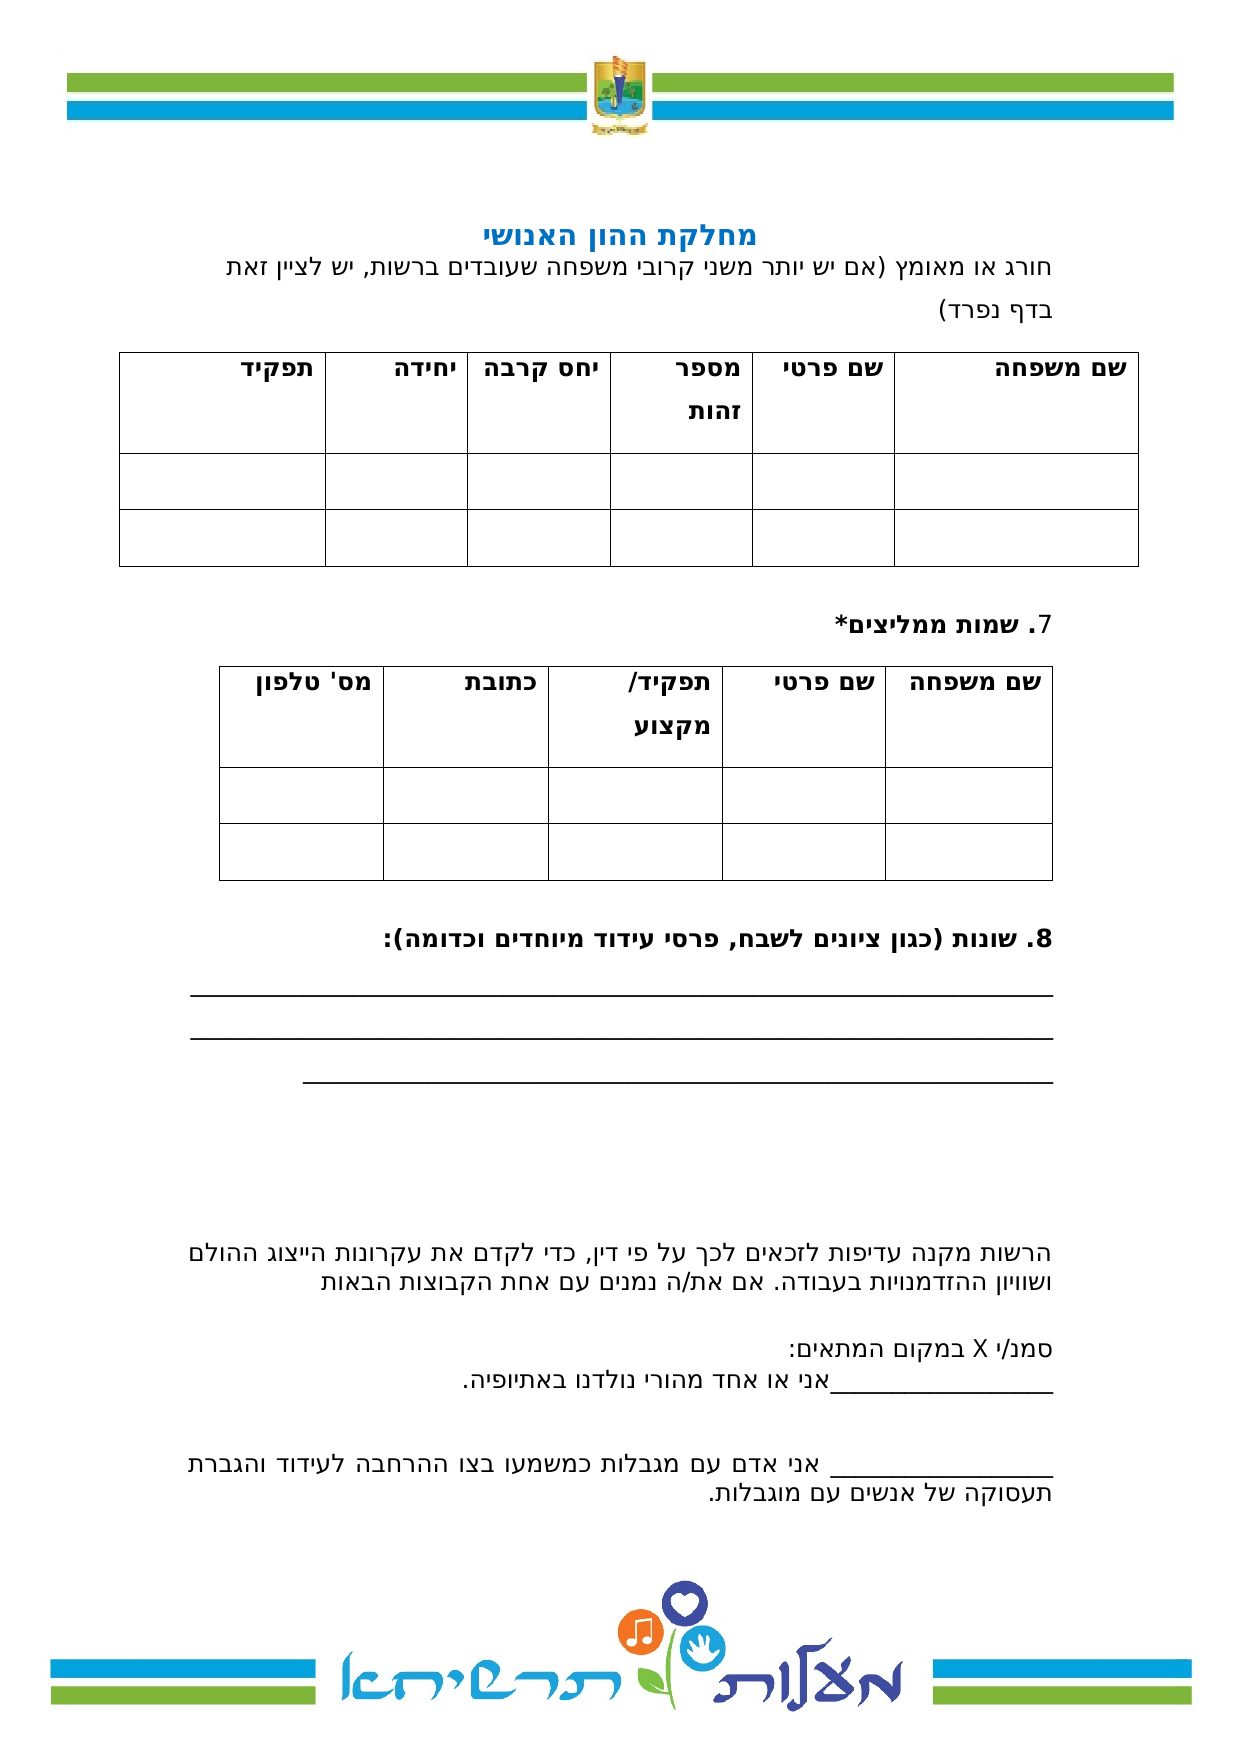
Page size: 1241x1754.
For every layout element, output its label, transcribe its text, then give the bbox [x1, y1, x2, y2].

table_header שם פרטי [753, 353, 894, 452]
table_cell [886, 824, 1052, 880]
table_cell [120, 454, 325, 509]
table_cell [549, 768, 722, 823]
table_cell [753, 510, 894, 566]
table_cell [895, 510, 1138, 566]
table_cell [611, 510, 752, 566]
table_cell [611, 454, 752, 509]
table_cell [220, 768, 383, 823]
table_cell [220, 824, 383, 880]
table_header יחידה [326, 353, 467, 452]
list ______________________________________________________________________________________________________________________________________________________________________________________________________ [187, 968, 1053, 1084]
table_header מס' טלפון [220, 667, 383, 767]
table_header מספר זהות [611, 353, 752, 452]
table_cell [326, 510, 467, 566]
text סמנ/י X במקום המתאים: [187, 1331, 1053, 1365]
table_cell [723, 824, 885, 880]
text הרשות מקנה עדיפות לזכאים לכך על פי דין, כדי לקדם את עקרונות הייצוג ההולם ושוויון ההזדמנויות בעבודה. אם את/ה נמנים עם אחת הקבוצות הבאות [187, 1238, 1053, 1297]
table_cell [326, 454, 467, 509]
text אני אדם עם מגבלות כמשמעו בצו ההרחבה לעידוד והגברת תעסוקה של אנשים עם מוגבלות. [187, 1449, 1053, 1508]
table_cell [384, 768, 548, 823]
table_header שם משפחה [886, 667, 1052, 767]
list 7. שמות ממליצים* [187, 610, 1053, 639]
table_cell [120, 510, 325, 566]
table_cell [723, 768, 885, 823]
table_cell [384, 824, 548, 880]
table_cell [753, 454, 894, 509]
table_header שם משפחה [895, 353, 1138, 452]
table_header כתובת [384, 667, 548, 767]
picture [0, 1575, 1241, 1725]
table_cell [468, 454, 610, 509]
table_cell [886, 768, 1052, 823]
picture [0, 21, 1241, 167]
table_header תפקיד/מקצוע [549, 667, 722, 767]
table_header שם פרטי [723, 667, 885, 767]
table_header תפקיד [120, 353, 325, 452]
table_header יחס קרבה [468, 353, 610, 452]
text אני או אחד מהורי נולדנו באתיופיה. [187, 1365, 1053, 1394]
table_cell [549, 824, 722, 880]
list 8. שונות (כגון ציונים לשבח, פרסי עידוד מיוחדים וכדומה): [187, 924, 1053, 953]
table_cell [468, 510, 610, 566]
table_cell [895, 454, 1138, 509]
